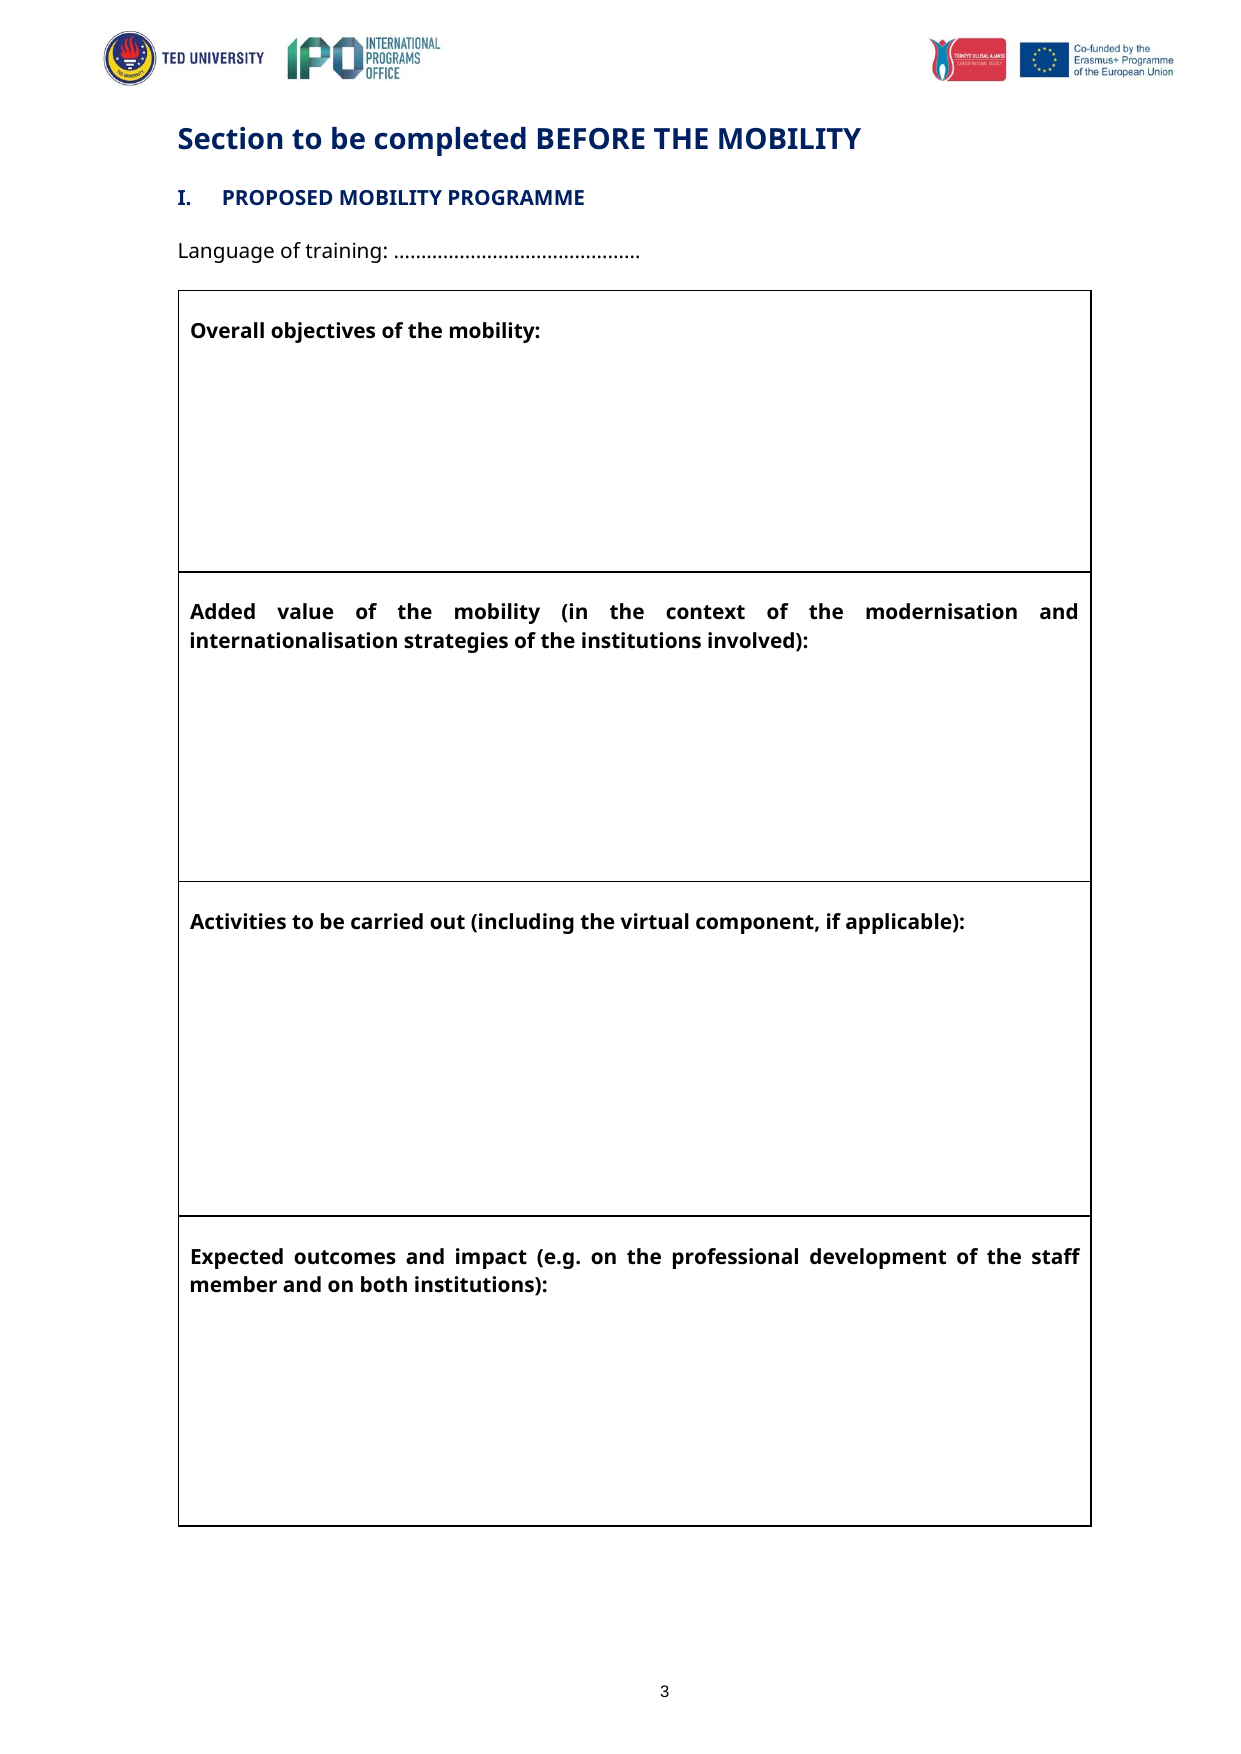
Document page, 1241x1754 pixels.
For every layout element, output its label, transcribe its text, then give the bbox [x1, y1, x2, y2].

subtitle I. PROPOSED MOBILITY PROGRAMME [177, 183, 1092, 211]
text Language of training: ……………………………………… [177, 236, 1092, 265]
table_cell Expected outcomes and impact (e.g. on the professional development of the staff member and on both institutions): [179, 1217, 1090, 1525]
subtitle Section to be completed BEFORE THE MOBILITY [177, 118, 1092, 158]
table_cell Activities to be carried out (including the virtual component, if applicable): [179, 882, 1090, 1215]
picture [89, 29, 1179, 87]
table_cell Added value of the mobility (in the context of the modernisation and internationalisation strategies of the institutions involved): [179, 573, 1090, 881]
table_header Overall objectives of the mobility: [179, 291, 1090, 571]
